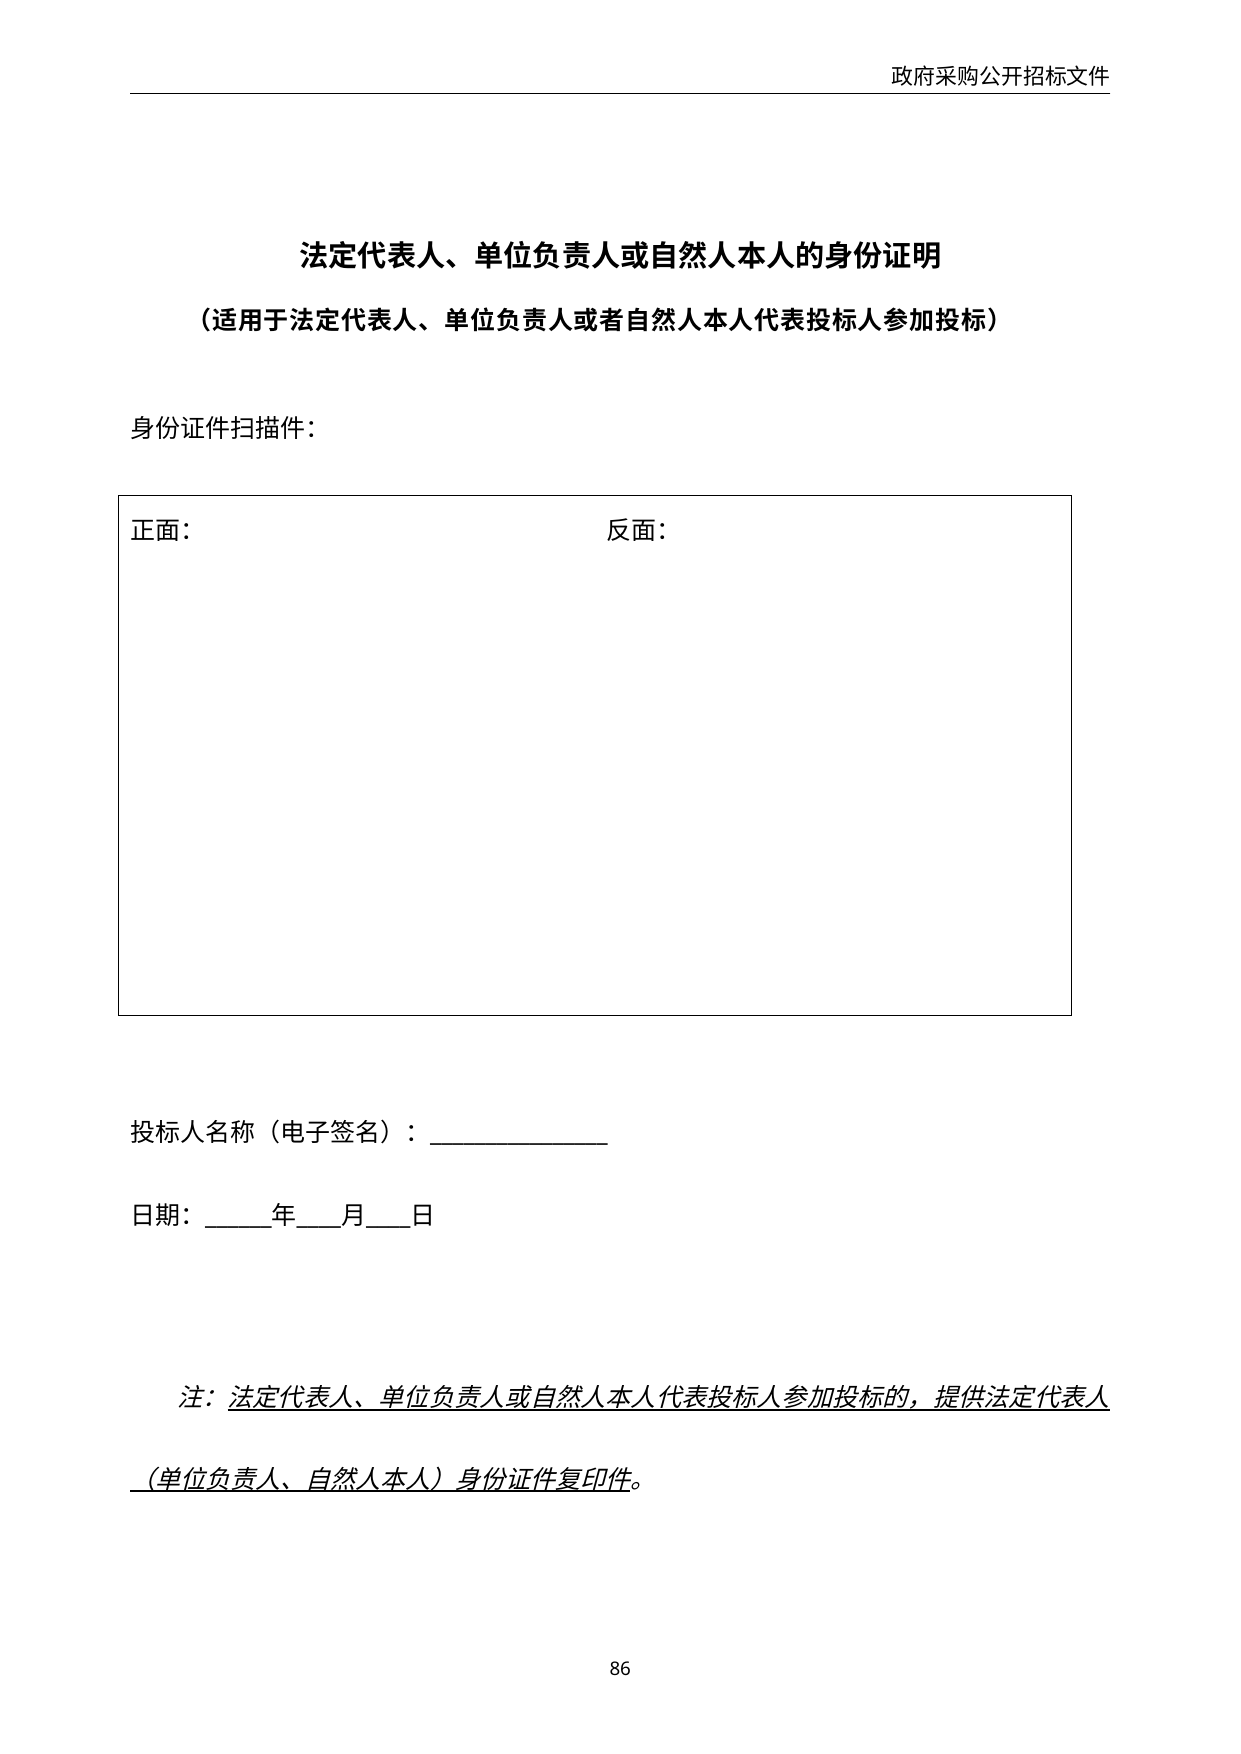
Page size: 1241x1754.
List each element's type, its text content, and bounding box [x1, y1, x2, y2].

subtitle 法定代表人、单位负责人或自然人本人的身份证明 [130, 221, 1110, 286]
text （适用于法定代表人、单位负责人或者自然人本人代表投标人参加投标） [130, 286, 1110, 351]
text 注：法定代表人、单位负责人或自然人本人代表投标人参加投标的，提供法定代表人（单位负责人、自然人本人）身份证件复印件。 [130, 1363, 1110, 1510]
table_header 正面： [119, 496, 595, 1015]
text 投标人名称（电子签名）：________________ [130, 1098, 1110, 1163]
text 身份证件扫描件： [130, 394, 1110, 459]
text 日期：______年____月____日 [130, 1181, 1110, 1246]
table_header 反面： [595, 496, 1071, 1015]
